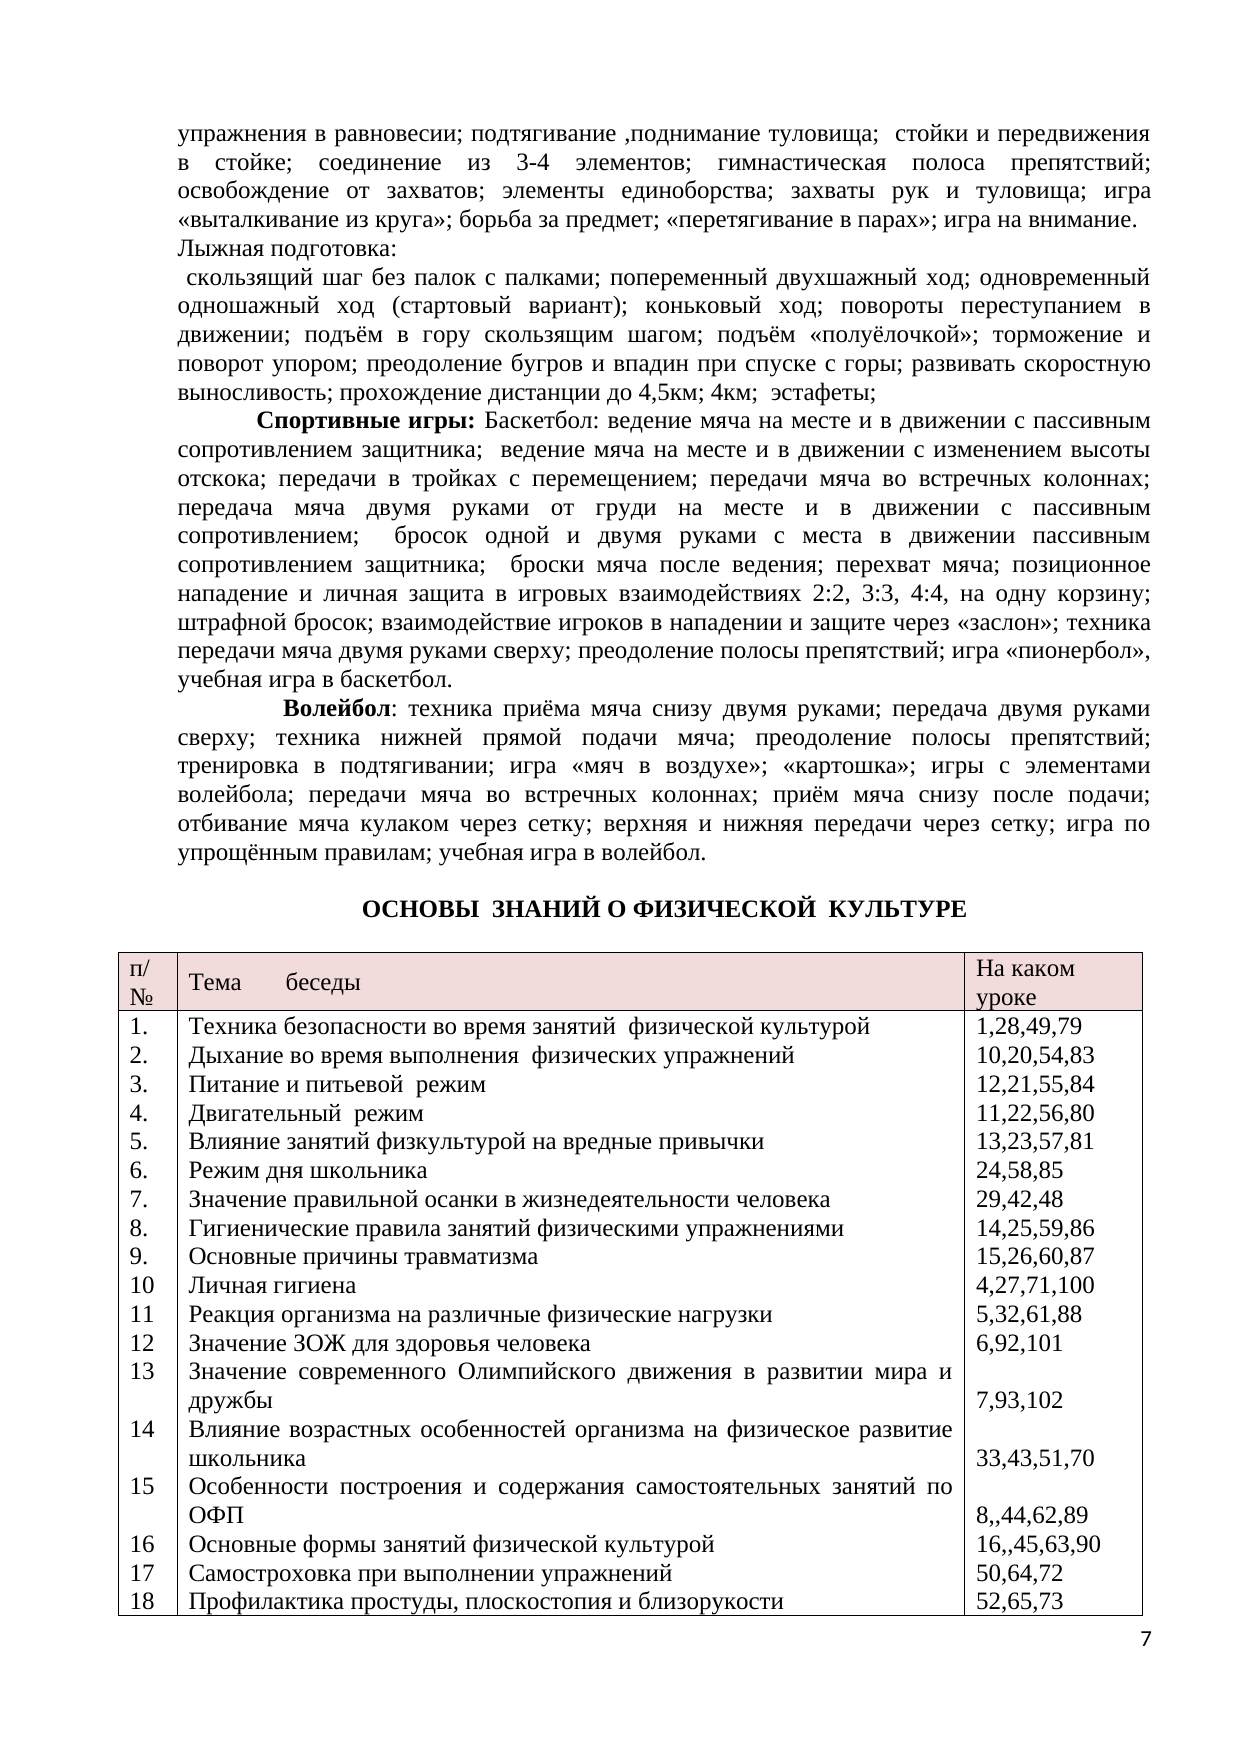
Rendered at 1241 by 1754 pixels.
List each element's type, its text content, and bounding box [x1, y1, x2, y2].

table_header Тема беседы [178, 953, 964, 1010]
text Спортивные игры: Баскетбол: ведение мяча на месте и в движении с пассивным сопротивлением защитника; ведение мяча на месте и в движении с изменением высоты отскока; передачи в тройках с перемещением; передачи мяча во встречных колоннах; передача мяча двумя руками от груди на месте и в движении с пассивным сопротивлением; бросок одной и двумя руками с места в движении пассивным сопротивлением защитника; броски мяча после ведения; перехват мяча; позиционное нападение и личная защита в игровых взаимодействиях 2:2, 3:3, 4:4, на одну корзину; штрафной бросок; взаимодействие игроков в нападении и защите через «заслон»; техника передачи мяча двумя руками сверху; преодоление полосы препятствий; игра «пионербол», учебная игра в баскетбол. [177, 406, 1152, 693]
table_header На каком уроке [965, 953, 1142, 1010]
table_header п/ № [119, 953, 177, 1010]
text Волейбол: техника приёма мяча снизу двумя руками; передача двумя руками сверху; техника нижней прямой подачи мяча; преодоление полосы препятствий; тренировка в подтягивании; игра «мяч в воздухе»; «картошка»; игры с элементами волейбола; передачи мяча во встречных колоннах; приём мяча снизу после подачи; отбивание мяча кулаком через сетку; верхняя и нижняя передачи через сетку; игра по упрощённым правилам; учебная игра в волейбол. [177, 693, 1152, 866]
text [177, 118, 1152, 233]
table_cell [119, 1011, 177, 1615]
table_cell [178, 1011, 964, 1615]
text скользящий шаг без палок с палками; попеременный двухшажный ход; одновременный одношажный ход (стартовый вариант); коньковый ход; повороты переступанием в движении; подъём в гору скользящим шагом; подъём «полуёлочкой»; торможение и поворот упором; преодоление бугров и впадин при спуске с горы; развивать скоростную выносливость; прохождение дистанции до 4,5км; 4км; эстафеты; [177, 262, 1152, 406]
text ОСНОВЫ ЗНАНИЙ О ФИЗИЧЕСКОЙ КУЛЬТУРЕ [177, 894, 1152, 923]
text Лыжная подготовка: [177, 233, 1152, 262]
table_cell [965, 1011, 1142, 1615]
